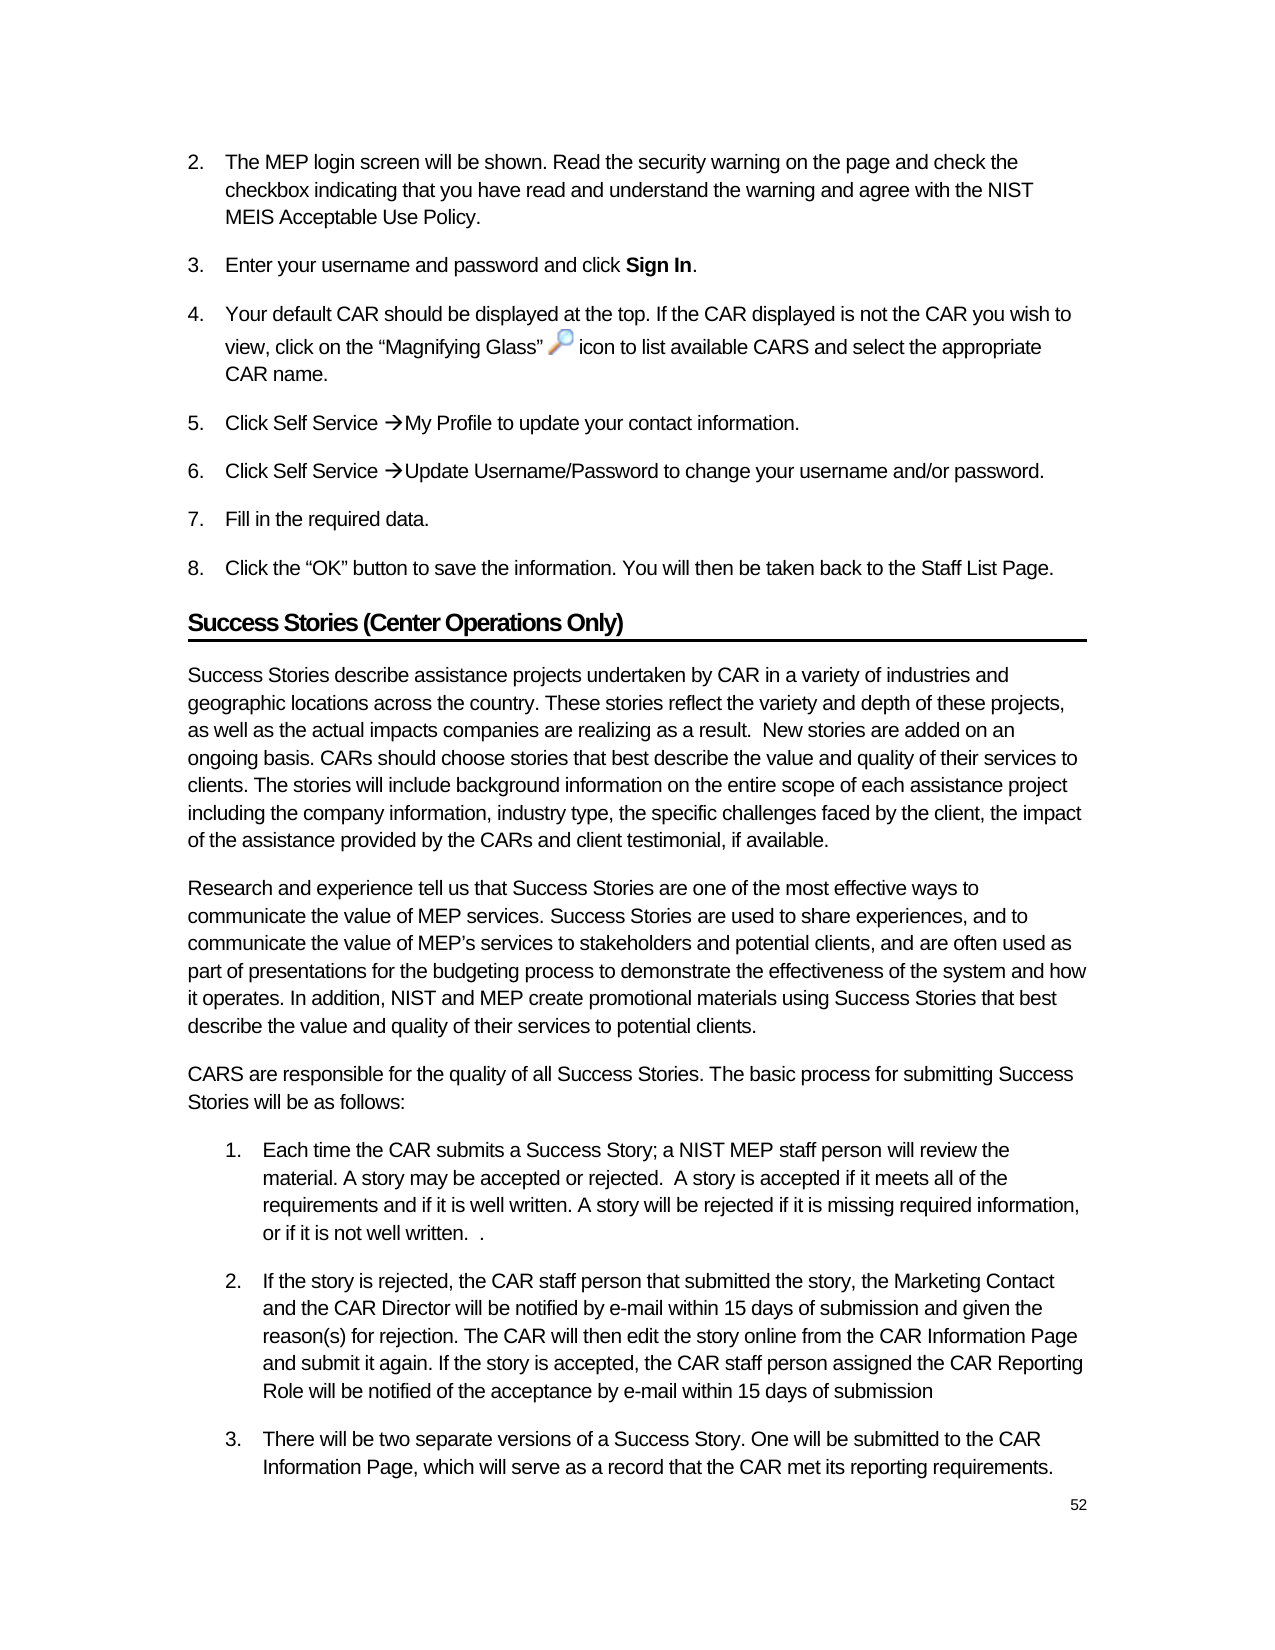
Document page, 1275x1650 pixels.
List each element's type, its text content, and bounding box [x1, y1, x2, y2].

list The MEP login screen will be shown. Read the security warning on the page and check the checkbox indicating that you have read and understand the warning and agree with the NIST MEIS Acceptable Use Policy. [187, 150, 1087, 229]
list Enter your username and password and click Sign In. [187, 253, 1087, 277]
list If the story is rejected, the CAR staff person that submitted the story, the Marketing Contact and the CAR Director will be notified by e-mail within 15 days of submission and given the reason(s) for rejection. The CAR will then edit the story online from the CAR Information Page and submit it again. If the story is accepted, the CAR staff person assigned the CAR Reporting Role will be notified of the acceptance by e-mail within 15 days of submission [225, 1269, 1087, 1403]
list Click Self Service Update Username/Password to change your username and/or password. [187, 459, 1087, 483]
text CARS are responsible for the quality of all Success Stories. The basic process for submitting Success Stories will be as follows: [187, 1062, 1087, 1113]
list Fill in the required data. [187, 507, 1087, 531]
text Research and experience tell us that Success Stories are one of the most effective ways to communicate the value of MEP services. Success Stories are used to share experiences, and to communicate the value of MEP’s services to stakeholders and potential clients, and are often used as part of presentations for the budgeting process to demonstrate the effectiveness of the system and how it operates. In addition, NIST and MEP create promotional materials using Success Stories that best describe the value and quality of their services to potential clients. [187, 876, 1087, 1038]
list Click Self Service My Profile to update your contact information. [187, 410, 1087, 434]
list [225, 1427, 1087, 1478]
text Success Stories describe assistance projects undertaken by CAR in a variety of industries and geographic locations across the country. These stories reflect the variety and depth of these projects, as well as the actual impacts companies are realizing as a result. New stories are added on an ongoing basis. CARs should choose stories that best describe the value and quality of their services to clients. The stories will include background information on the entire scope of each assistance project including the company information, industry type, the specific challenges faced by the client, the impact of the assistance provided by the CARs and client testimonial, if available. [187, 663, 1087, 852]
list Click the “OK” button to save the information. You will then be taken back to the Staff List Page. [187, 556, 1087, 579]
picture [548, 329, 574, 355]
list Your default CAR should be displayed at the top. If the CAR displayed is not the CAR you wish to view, click on the “Magnifying Glass” icon to list available CARS and select the appropriate CAR name. [187, 302, 1087, 386]
subtitle Success Stories (Center Operations Only) [187, 608, 1087, 642]
list Each time the CAR submits a Success Story; a NIST MEP staff person will review the material. A story may be accepted or rejected. A story is accepted if it meets all of the requirements and if it is well written. A story will be rejected if it is missing required information, or if it is not well written. . [225, 1138, 1087, 1244]
